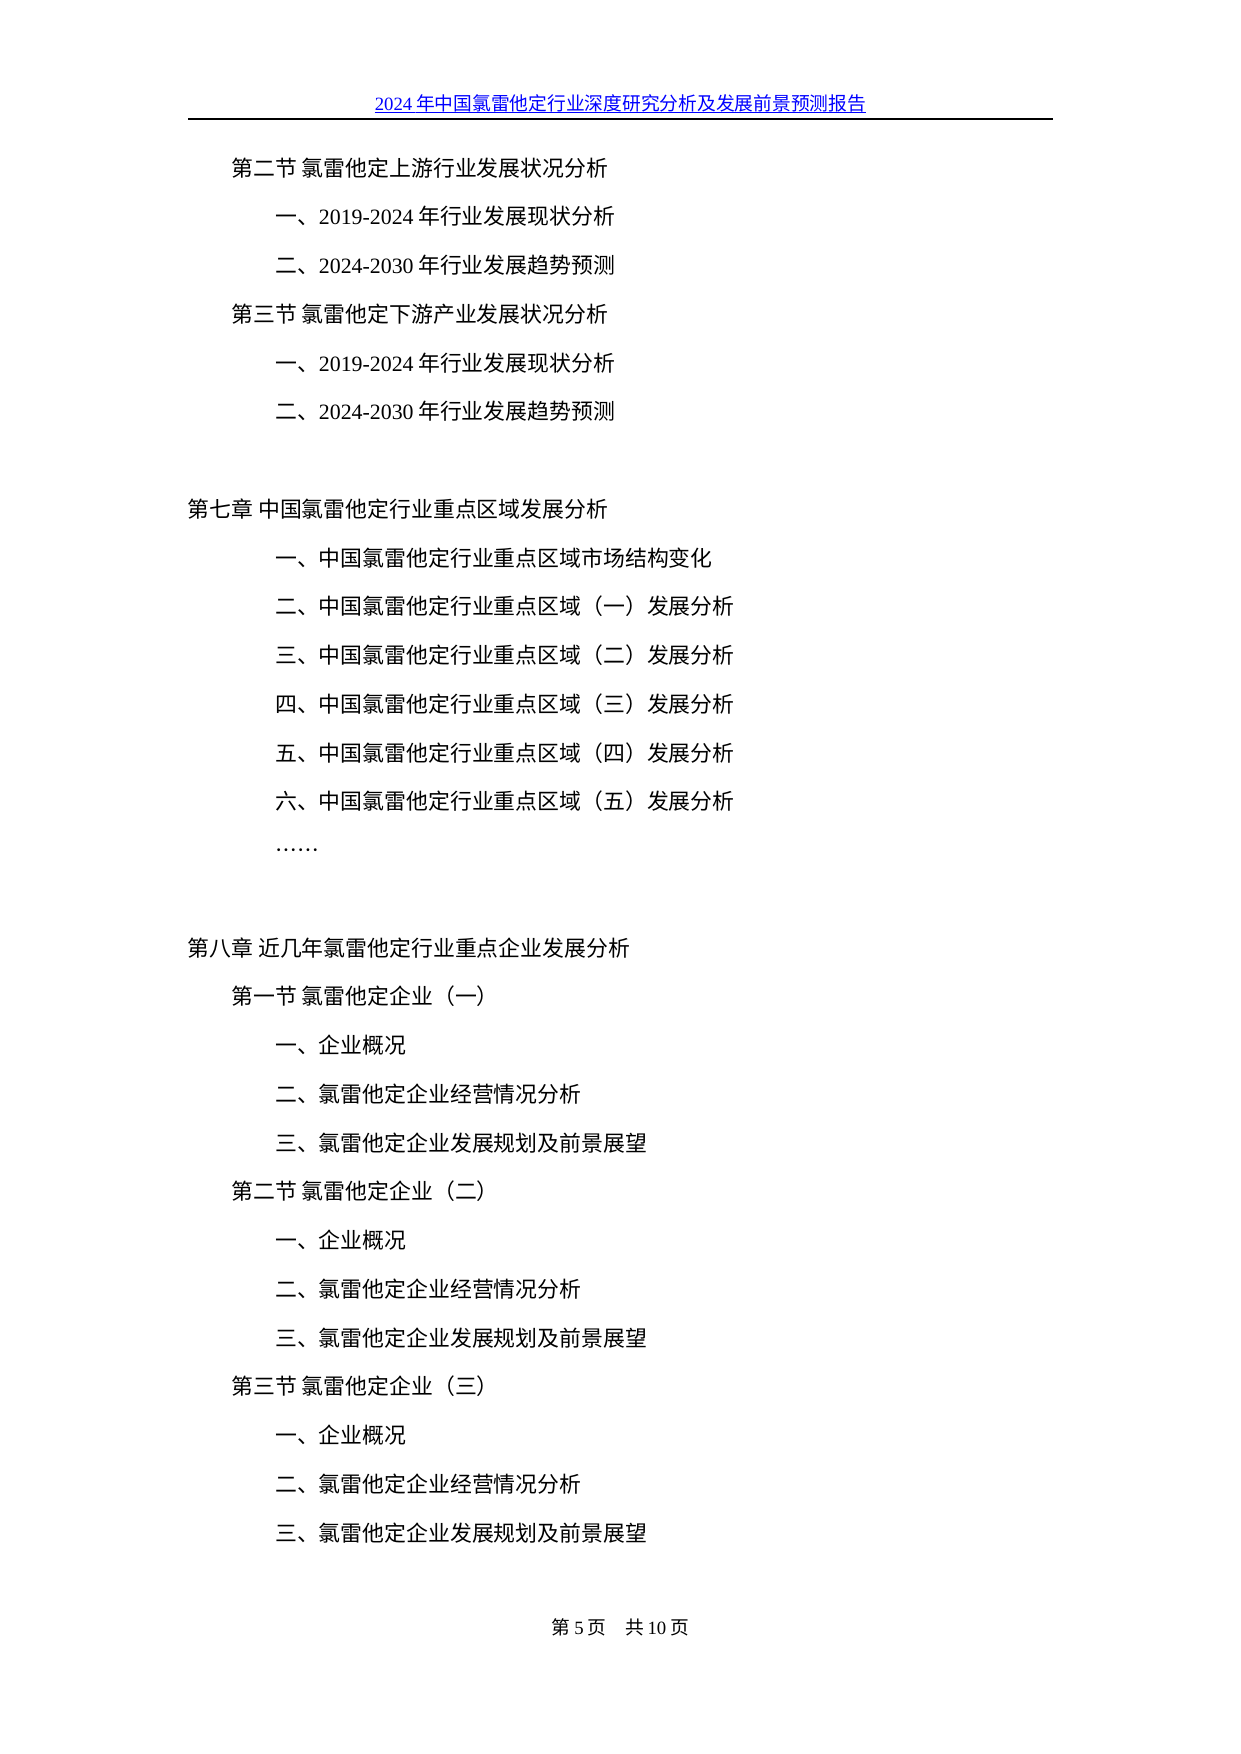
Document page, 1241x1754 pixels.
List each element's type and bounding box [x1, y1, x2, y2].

text [187, 150, 1053, 1548]
